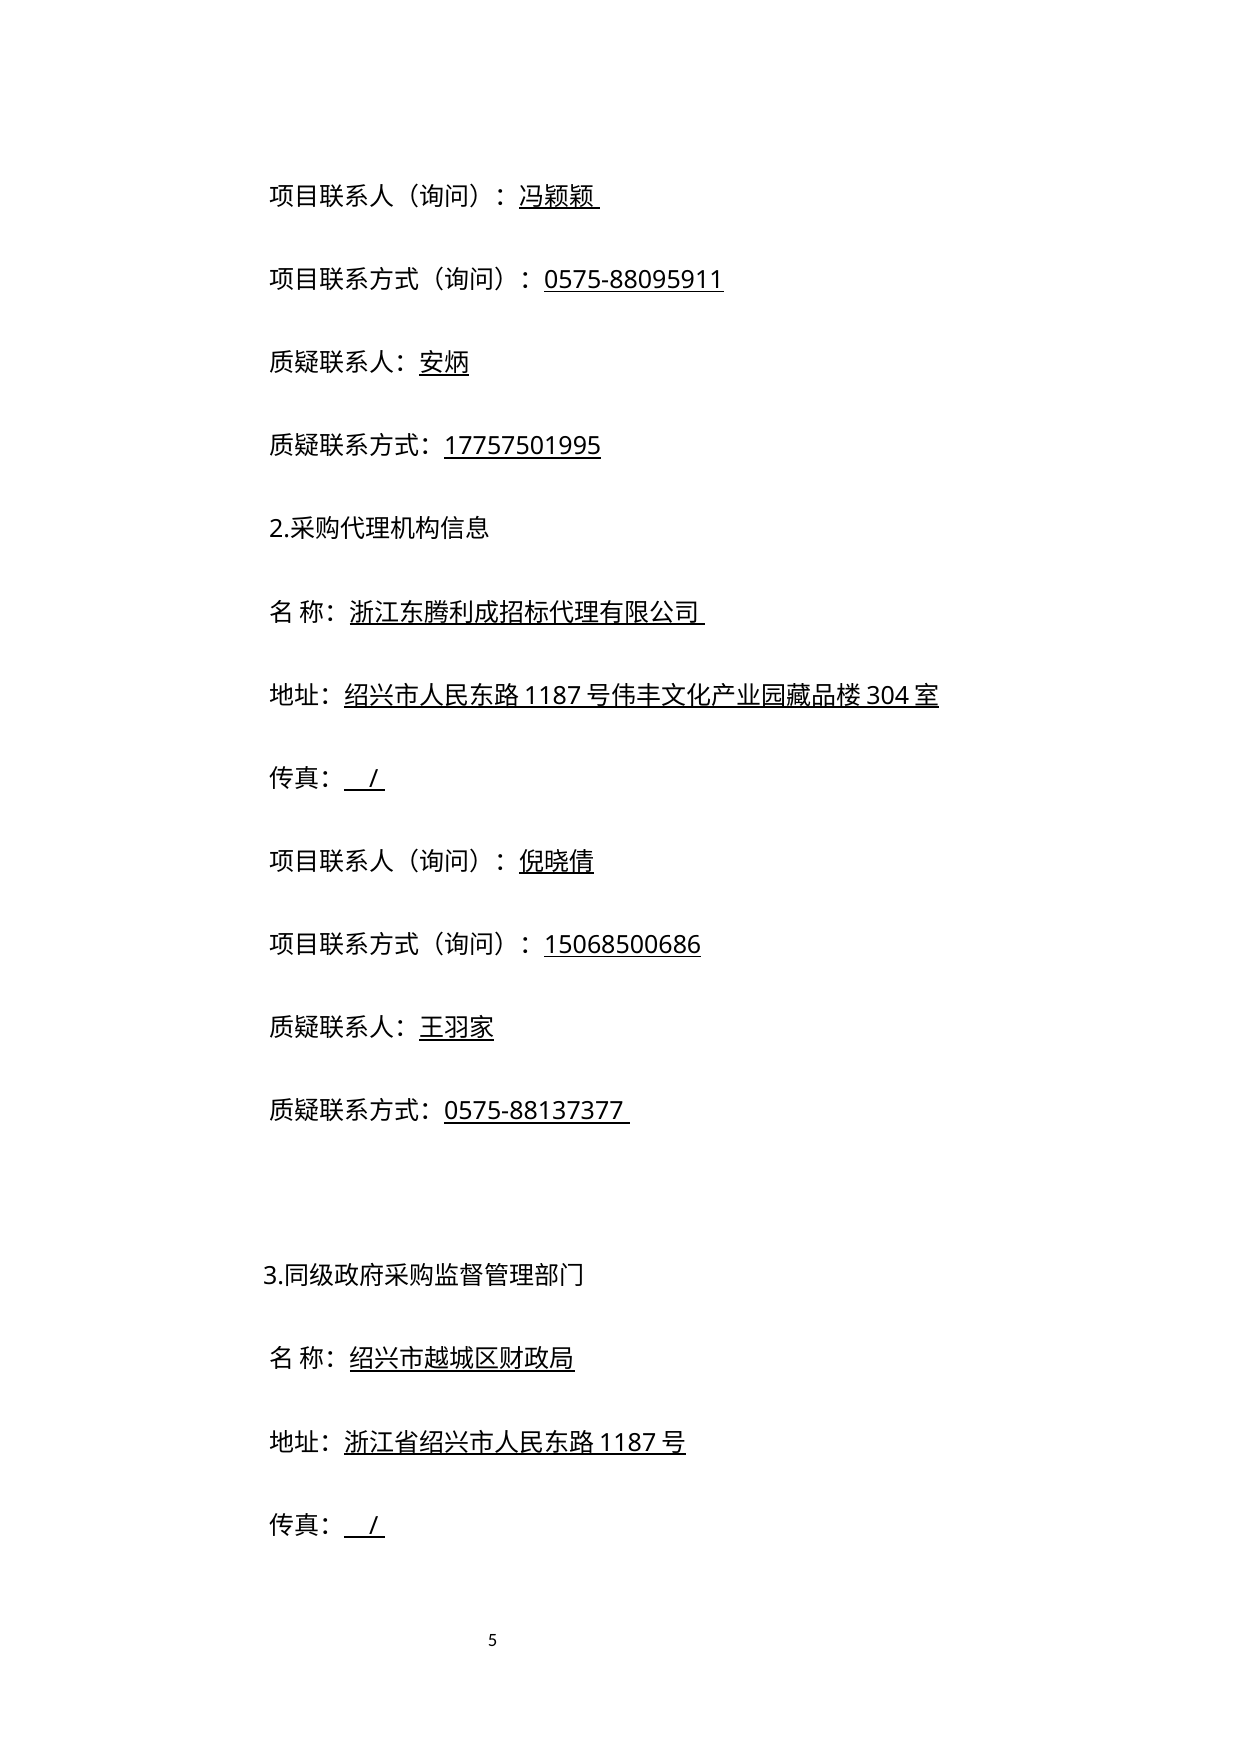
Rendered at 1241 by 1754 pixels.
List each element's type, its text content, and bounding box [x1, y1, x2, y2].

text 地址：浙江省绍兴市人民东路1187号 [269, 1408, 1088, 1473]
text 2.采购代理机构信息 [269, 494, 1088, 559]
text 项目联系人（询问）：倪晓倩 [269, 827, 1088, 892]
text 项目联系方式（询问）：15068500686 [269, 910, 1088, 975]
text 名 称：浙江东腾利成招标代理有限公司 [269, 578, 1088, 643]
text 传真： / [269, 744, 1088, 809]
text 地址：绍兴市人民东路1187号伟丰文化产业园藏品楼304室 [269, 661, 1088, 726]
text 3.同级政府采购监督管理部门 [188, 1241, 1088, 1306]
text 质疑联系方式：0575-88137377 [269, 1076, 1088, 1141]
text 项目联系人（询问）：冯颖颖 [269, 162, 1088, 227]
text 项目联系方式（询问）：0575-88095911 [269, 245, 1088, 310]
text 传真： / [269, 1491, 1088, 1556]
text 名 称：绍兴市越城区财政局 [269, 1324, 1088, 1389]
text 质疑联系方式：17757501995 [269, 411, 1088, 476]
text 质疑联系人：王羽家 [269, 993, 1088, 1058]
text 质疑联系人：安炳 [269, 328, 1088, 393]
